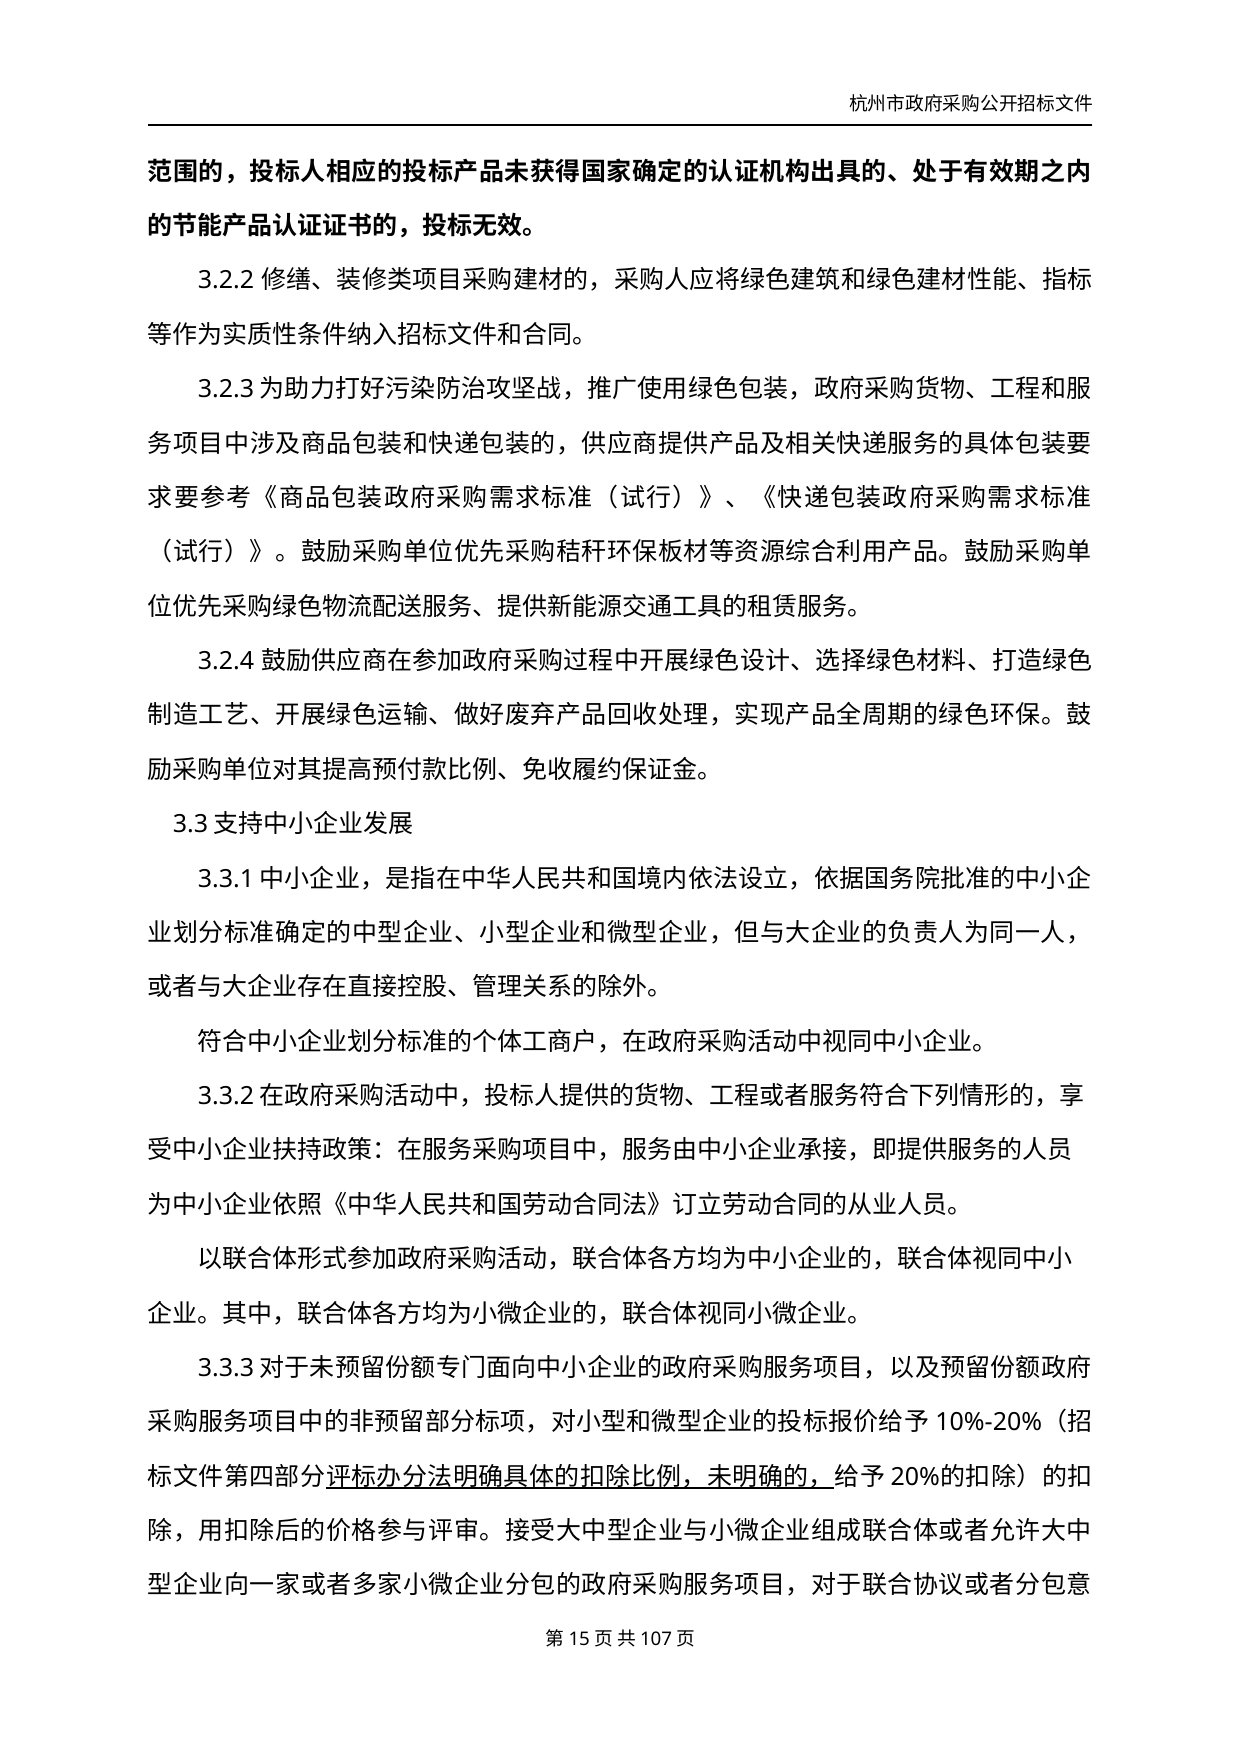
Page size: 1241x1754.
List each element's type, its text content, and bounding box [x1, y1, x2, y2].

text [148, 1347, 1092, 1601]
text 3.3支持中小企业发展 [148, 804, 1092, 840]
text 符合中小企业划分标准的个体工商户，在政府采购活动中视同中小企业。 [148, 1021, 1092, 1057]
text 3.3.2在政府采购活动中，投标人提供的货物、工程或者服务符合下列情形的，享受中小企业扶持政策：在服务采购项目中，服务由中小企业承接，即提供服务的人员为中小企业依照《中华人民共和国劳动合同法》订立劳动合同的从业人员。 [148, 1076, 1092, 1221]
text 3.3.1中小企业，是指在中华人民共和国境内依法设立，依据国务院批准的中小企业划分标准确定的中型企业、小型企业和微型企业，但与大企业的负责人为同一人，或者与大企业存在直接控股、管理关系的除外。 [148, 858, 1092, 1003]
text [148, 151, 1092, 242]
text 3.2.4 鼓励供应商在参加政府采购过程中开展绿色设计、选择绿色材料、打造绿色制造工艺、开展绿色运输、做好废弃产品回收处理，实现产品全周期的绿色环保。鼓励采购单位对其提高预付款比例、免收履约保证金。 [148, 641, 1092, 786]
text 3.2.3为助力打好污染防治攻坚战，推广使用绿色包装，政府采购货物、工程和服务项目中涉及商品包装和快递包装的，供应商提供产品及相关快递服务的具体包装要求要参考《商品包装政府采购需求标准（试行）》、《快递包装政府采购需求标准（试行）》。鼓励采购单位优先采购秸秆环保板材等资源综合利用产品。鼓励采购单位优先采购绿色物流配送服务、提供新能源交通工具的租赁服务。 [148, 369, 1092, 622]
text 以联合体形式参加政府采购活动，联合体各方均为中小企业的，联合体视同中小企业。其中，联合体各方均为小微企业的，联合体视同小微企业。 [148, 1239, 1092, 1329]
text 3.2.2 修缮、装修类项目采购建材的，采购人应将绿色建筑和绿色建材性能、指标等作为实质性条件纳入招标文件和合同。 [148, 260, 1092, 351]
